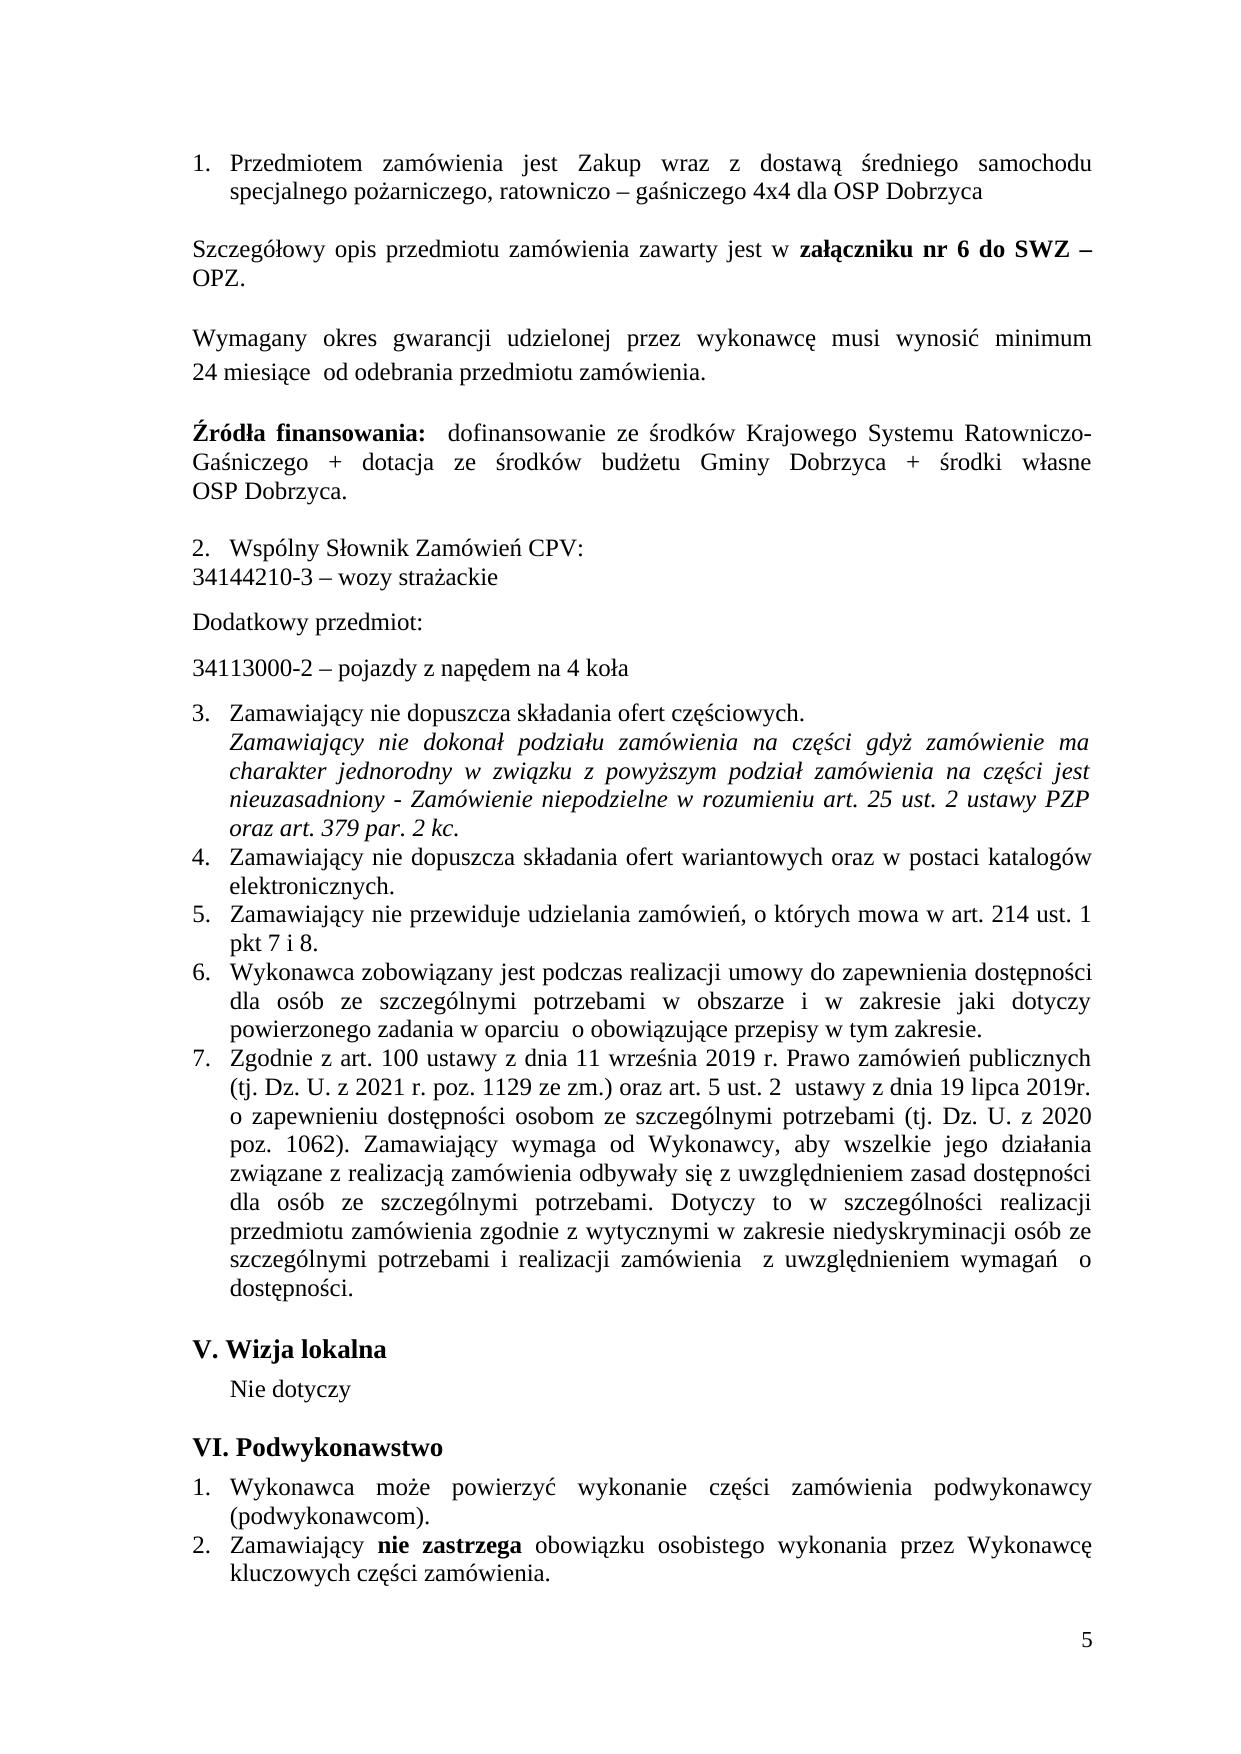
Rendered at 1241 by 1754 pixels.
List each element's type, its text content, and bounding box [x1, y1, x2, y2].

list Zamawiający nie dopuszcza składania ofert częściowych. [192, 698, 1093, 727]
text Zamawiający nie dokonał podziału zamówienia na części gdyż zamówienie ma charakter jednorodny w związku z powyższym podział zamówienia na części jest nieuzasadniony - Zamówienie niepodzielne w rozumieniu art. 25 ust. 2 ustawy PZP oraz art. 379 par. 2 kc. [229, 727, 1093, 842]
text Szczegółowy opis przedmiotu zamówienia zawarty jest w załączniku nr 6 do SWZ – OPZ. [192, 234, 1093, 291]
text 34144210-3 – wozy strażackie [192, 562, 1093, 591]
text Źródła finansowania: dofinansowanie ze środków Krajowego Systemu Ratowniczo-Gaśniczego + dotacja ze środków budżetu Gminy Dobrzyca + środki własne OSP Dobrzyca. [192, 418, 1093, 504]
list Zgodnie z art. 100 ustawy z dnia 11 września 2019 r. Prawo zamówień publicznych (tj. Dz. U. z 2021 r. poz. 1129 ze zm.) oraz art. 5 ust. 2 ustawy z dnia 19 lipca 2019r. o zapewnieniu dostępności osobom ze szczególnymi potrzebami (tj. Dz. U. z 2020 poz. 1062). Zamawiający wymaga od Wykonawcy, aby wszelkie jego działania związane z realizacją zamówienia odbywały się z uwzględnieniem zasad dostępności dla osób ze szczególnymi potrzebami. Dotyczy to w szczególności realizacji przedmiotu zamówienia zgodnie z wytycznymi w zakresie niedyskryminacji osób ze szczególnymi potrzebami i realizacji zamówienia z uwzględnieniem wymagań o dostępności. [192, 1043, 1093, 1302]
text VI. Podwykonawstwo [192, 1431, 1093, 1463]
list Zamawiający nie przewiduje udzielania zamówień, o których mowa w art. 214 ust. 1 pkt 7 i 8. [192, 899, 1093, 957]
list Zamawiający nie dopuszcza składania ofert wariantowych oraz w postaci katalogów elektronicznych. [192, 842, 1093, 899]
list Wspólny Słownik Zamówień CPV: [192, 533, 1093, 562]
text V. Wizja lokalna [192, 1333, 1093, 1364]
list Wykonawca może powierzyć wykonanie części zamówienia podwykonawcy (podwykonawcom). [192, 1472, 1093, 1530]
text 34113000-2 – pojazdy z napędem na 4 koła [192, 653, 1093, 682]
text Dodatkowy przedmiot: [192, 607, 1093, 636]
list Zamawiający nie zastrzega obowiązku osobistego wykonania przez Wykonawcę kluczowych części zamówienia. [192, 1530, 1093, 1587]
list Przedmiotem zamówienia jest Zakup wraz z dostawą średniego samochodu specjalnego pożarniczego, ratowniczo – gaśniczego 4x4 dla OSP Dobrzyca [192, 148, 1093, 205]
text Nie dotyczy [229, 1374, 1093, 1403]
text Wymagany okres gwarancji udzielonej przez wykonawcę musi wynosić minimum 24 miesiące od odebrania przedmiotu zamówienia. [192, 323, 1093, 385]
list Wykonawca zobowiązany jest podczas realizacji umowy do zapewnienia dostępności dla osób ze szczególnymi potrzebami w obszarze i w zakresie jaki dotyczy powierzonego zadania w oparciu o obowiązujące przepisy w tym zakresie. [192, 957, 1093, 1043]
